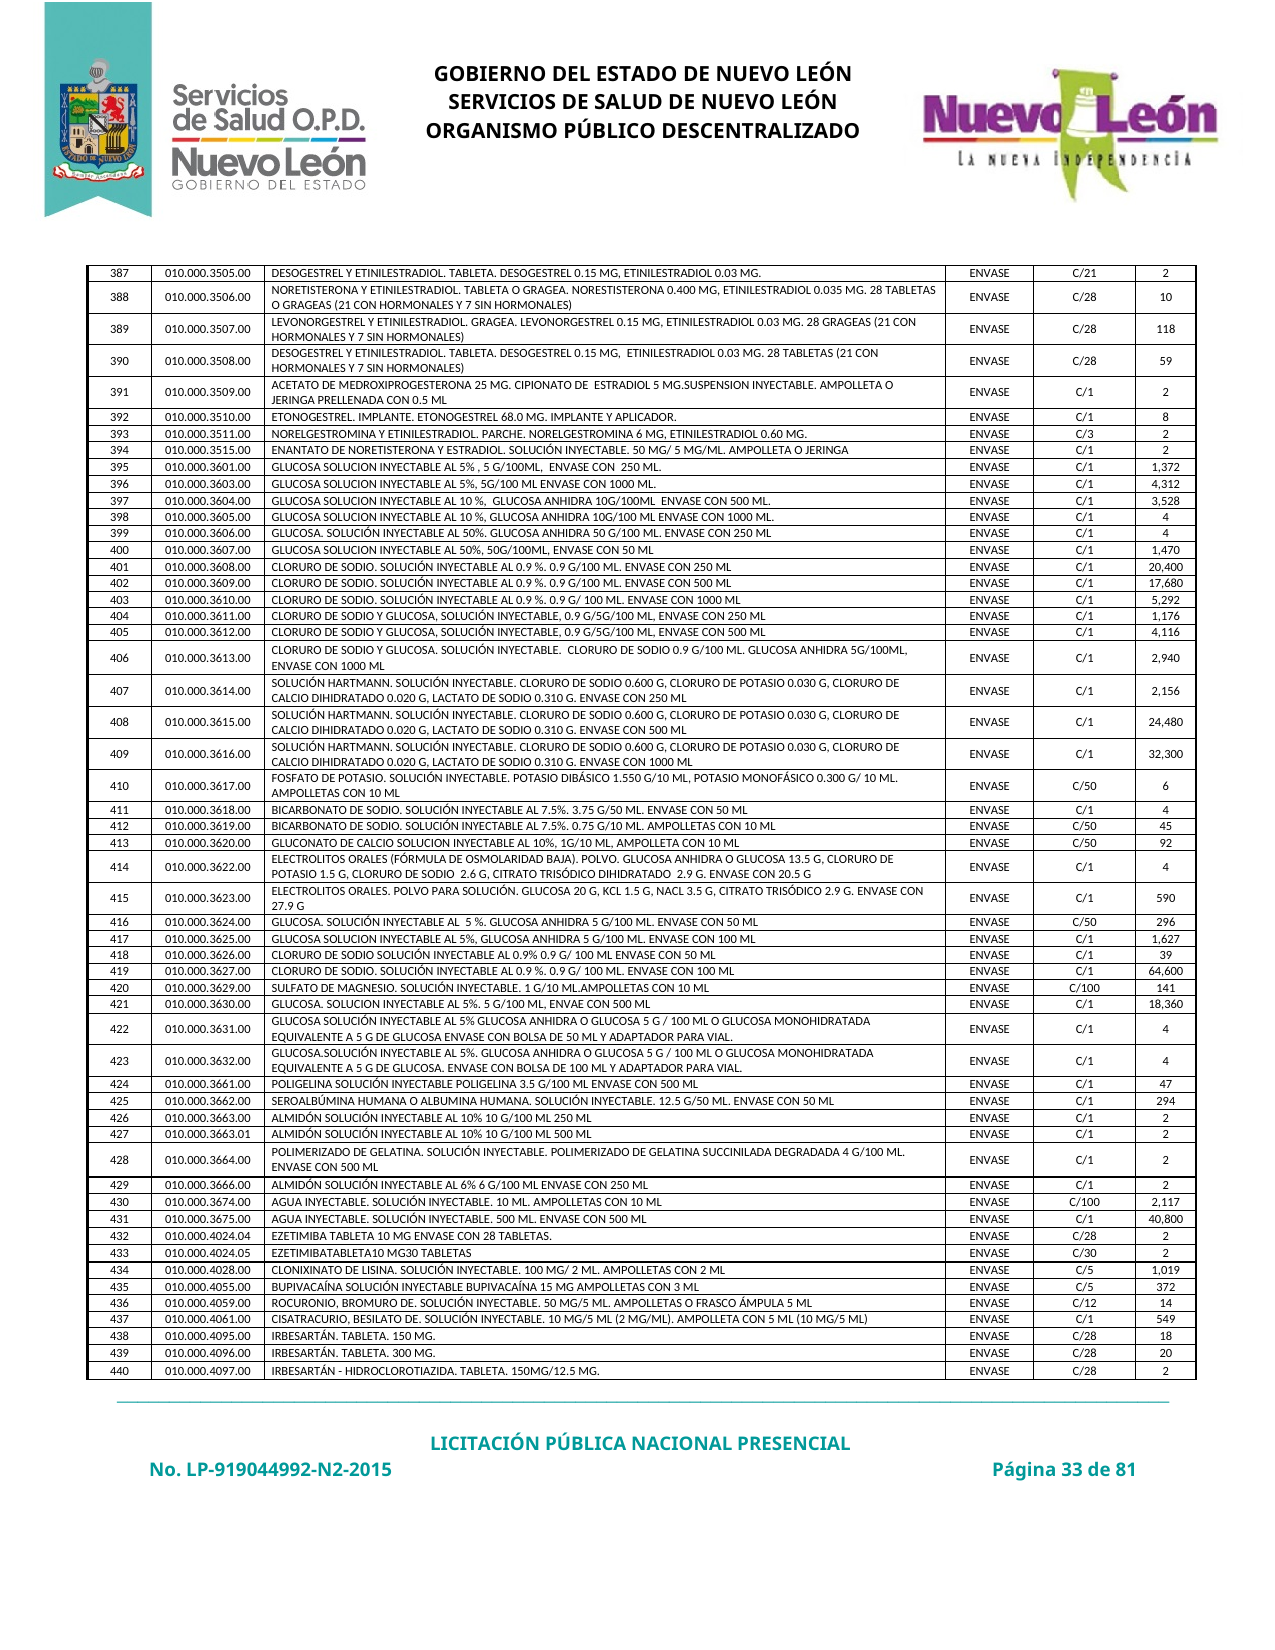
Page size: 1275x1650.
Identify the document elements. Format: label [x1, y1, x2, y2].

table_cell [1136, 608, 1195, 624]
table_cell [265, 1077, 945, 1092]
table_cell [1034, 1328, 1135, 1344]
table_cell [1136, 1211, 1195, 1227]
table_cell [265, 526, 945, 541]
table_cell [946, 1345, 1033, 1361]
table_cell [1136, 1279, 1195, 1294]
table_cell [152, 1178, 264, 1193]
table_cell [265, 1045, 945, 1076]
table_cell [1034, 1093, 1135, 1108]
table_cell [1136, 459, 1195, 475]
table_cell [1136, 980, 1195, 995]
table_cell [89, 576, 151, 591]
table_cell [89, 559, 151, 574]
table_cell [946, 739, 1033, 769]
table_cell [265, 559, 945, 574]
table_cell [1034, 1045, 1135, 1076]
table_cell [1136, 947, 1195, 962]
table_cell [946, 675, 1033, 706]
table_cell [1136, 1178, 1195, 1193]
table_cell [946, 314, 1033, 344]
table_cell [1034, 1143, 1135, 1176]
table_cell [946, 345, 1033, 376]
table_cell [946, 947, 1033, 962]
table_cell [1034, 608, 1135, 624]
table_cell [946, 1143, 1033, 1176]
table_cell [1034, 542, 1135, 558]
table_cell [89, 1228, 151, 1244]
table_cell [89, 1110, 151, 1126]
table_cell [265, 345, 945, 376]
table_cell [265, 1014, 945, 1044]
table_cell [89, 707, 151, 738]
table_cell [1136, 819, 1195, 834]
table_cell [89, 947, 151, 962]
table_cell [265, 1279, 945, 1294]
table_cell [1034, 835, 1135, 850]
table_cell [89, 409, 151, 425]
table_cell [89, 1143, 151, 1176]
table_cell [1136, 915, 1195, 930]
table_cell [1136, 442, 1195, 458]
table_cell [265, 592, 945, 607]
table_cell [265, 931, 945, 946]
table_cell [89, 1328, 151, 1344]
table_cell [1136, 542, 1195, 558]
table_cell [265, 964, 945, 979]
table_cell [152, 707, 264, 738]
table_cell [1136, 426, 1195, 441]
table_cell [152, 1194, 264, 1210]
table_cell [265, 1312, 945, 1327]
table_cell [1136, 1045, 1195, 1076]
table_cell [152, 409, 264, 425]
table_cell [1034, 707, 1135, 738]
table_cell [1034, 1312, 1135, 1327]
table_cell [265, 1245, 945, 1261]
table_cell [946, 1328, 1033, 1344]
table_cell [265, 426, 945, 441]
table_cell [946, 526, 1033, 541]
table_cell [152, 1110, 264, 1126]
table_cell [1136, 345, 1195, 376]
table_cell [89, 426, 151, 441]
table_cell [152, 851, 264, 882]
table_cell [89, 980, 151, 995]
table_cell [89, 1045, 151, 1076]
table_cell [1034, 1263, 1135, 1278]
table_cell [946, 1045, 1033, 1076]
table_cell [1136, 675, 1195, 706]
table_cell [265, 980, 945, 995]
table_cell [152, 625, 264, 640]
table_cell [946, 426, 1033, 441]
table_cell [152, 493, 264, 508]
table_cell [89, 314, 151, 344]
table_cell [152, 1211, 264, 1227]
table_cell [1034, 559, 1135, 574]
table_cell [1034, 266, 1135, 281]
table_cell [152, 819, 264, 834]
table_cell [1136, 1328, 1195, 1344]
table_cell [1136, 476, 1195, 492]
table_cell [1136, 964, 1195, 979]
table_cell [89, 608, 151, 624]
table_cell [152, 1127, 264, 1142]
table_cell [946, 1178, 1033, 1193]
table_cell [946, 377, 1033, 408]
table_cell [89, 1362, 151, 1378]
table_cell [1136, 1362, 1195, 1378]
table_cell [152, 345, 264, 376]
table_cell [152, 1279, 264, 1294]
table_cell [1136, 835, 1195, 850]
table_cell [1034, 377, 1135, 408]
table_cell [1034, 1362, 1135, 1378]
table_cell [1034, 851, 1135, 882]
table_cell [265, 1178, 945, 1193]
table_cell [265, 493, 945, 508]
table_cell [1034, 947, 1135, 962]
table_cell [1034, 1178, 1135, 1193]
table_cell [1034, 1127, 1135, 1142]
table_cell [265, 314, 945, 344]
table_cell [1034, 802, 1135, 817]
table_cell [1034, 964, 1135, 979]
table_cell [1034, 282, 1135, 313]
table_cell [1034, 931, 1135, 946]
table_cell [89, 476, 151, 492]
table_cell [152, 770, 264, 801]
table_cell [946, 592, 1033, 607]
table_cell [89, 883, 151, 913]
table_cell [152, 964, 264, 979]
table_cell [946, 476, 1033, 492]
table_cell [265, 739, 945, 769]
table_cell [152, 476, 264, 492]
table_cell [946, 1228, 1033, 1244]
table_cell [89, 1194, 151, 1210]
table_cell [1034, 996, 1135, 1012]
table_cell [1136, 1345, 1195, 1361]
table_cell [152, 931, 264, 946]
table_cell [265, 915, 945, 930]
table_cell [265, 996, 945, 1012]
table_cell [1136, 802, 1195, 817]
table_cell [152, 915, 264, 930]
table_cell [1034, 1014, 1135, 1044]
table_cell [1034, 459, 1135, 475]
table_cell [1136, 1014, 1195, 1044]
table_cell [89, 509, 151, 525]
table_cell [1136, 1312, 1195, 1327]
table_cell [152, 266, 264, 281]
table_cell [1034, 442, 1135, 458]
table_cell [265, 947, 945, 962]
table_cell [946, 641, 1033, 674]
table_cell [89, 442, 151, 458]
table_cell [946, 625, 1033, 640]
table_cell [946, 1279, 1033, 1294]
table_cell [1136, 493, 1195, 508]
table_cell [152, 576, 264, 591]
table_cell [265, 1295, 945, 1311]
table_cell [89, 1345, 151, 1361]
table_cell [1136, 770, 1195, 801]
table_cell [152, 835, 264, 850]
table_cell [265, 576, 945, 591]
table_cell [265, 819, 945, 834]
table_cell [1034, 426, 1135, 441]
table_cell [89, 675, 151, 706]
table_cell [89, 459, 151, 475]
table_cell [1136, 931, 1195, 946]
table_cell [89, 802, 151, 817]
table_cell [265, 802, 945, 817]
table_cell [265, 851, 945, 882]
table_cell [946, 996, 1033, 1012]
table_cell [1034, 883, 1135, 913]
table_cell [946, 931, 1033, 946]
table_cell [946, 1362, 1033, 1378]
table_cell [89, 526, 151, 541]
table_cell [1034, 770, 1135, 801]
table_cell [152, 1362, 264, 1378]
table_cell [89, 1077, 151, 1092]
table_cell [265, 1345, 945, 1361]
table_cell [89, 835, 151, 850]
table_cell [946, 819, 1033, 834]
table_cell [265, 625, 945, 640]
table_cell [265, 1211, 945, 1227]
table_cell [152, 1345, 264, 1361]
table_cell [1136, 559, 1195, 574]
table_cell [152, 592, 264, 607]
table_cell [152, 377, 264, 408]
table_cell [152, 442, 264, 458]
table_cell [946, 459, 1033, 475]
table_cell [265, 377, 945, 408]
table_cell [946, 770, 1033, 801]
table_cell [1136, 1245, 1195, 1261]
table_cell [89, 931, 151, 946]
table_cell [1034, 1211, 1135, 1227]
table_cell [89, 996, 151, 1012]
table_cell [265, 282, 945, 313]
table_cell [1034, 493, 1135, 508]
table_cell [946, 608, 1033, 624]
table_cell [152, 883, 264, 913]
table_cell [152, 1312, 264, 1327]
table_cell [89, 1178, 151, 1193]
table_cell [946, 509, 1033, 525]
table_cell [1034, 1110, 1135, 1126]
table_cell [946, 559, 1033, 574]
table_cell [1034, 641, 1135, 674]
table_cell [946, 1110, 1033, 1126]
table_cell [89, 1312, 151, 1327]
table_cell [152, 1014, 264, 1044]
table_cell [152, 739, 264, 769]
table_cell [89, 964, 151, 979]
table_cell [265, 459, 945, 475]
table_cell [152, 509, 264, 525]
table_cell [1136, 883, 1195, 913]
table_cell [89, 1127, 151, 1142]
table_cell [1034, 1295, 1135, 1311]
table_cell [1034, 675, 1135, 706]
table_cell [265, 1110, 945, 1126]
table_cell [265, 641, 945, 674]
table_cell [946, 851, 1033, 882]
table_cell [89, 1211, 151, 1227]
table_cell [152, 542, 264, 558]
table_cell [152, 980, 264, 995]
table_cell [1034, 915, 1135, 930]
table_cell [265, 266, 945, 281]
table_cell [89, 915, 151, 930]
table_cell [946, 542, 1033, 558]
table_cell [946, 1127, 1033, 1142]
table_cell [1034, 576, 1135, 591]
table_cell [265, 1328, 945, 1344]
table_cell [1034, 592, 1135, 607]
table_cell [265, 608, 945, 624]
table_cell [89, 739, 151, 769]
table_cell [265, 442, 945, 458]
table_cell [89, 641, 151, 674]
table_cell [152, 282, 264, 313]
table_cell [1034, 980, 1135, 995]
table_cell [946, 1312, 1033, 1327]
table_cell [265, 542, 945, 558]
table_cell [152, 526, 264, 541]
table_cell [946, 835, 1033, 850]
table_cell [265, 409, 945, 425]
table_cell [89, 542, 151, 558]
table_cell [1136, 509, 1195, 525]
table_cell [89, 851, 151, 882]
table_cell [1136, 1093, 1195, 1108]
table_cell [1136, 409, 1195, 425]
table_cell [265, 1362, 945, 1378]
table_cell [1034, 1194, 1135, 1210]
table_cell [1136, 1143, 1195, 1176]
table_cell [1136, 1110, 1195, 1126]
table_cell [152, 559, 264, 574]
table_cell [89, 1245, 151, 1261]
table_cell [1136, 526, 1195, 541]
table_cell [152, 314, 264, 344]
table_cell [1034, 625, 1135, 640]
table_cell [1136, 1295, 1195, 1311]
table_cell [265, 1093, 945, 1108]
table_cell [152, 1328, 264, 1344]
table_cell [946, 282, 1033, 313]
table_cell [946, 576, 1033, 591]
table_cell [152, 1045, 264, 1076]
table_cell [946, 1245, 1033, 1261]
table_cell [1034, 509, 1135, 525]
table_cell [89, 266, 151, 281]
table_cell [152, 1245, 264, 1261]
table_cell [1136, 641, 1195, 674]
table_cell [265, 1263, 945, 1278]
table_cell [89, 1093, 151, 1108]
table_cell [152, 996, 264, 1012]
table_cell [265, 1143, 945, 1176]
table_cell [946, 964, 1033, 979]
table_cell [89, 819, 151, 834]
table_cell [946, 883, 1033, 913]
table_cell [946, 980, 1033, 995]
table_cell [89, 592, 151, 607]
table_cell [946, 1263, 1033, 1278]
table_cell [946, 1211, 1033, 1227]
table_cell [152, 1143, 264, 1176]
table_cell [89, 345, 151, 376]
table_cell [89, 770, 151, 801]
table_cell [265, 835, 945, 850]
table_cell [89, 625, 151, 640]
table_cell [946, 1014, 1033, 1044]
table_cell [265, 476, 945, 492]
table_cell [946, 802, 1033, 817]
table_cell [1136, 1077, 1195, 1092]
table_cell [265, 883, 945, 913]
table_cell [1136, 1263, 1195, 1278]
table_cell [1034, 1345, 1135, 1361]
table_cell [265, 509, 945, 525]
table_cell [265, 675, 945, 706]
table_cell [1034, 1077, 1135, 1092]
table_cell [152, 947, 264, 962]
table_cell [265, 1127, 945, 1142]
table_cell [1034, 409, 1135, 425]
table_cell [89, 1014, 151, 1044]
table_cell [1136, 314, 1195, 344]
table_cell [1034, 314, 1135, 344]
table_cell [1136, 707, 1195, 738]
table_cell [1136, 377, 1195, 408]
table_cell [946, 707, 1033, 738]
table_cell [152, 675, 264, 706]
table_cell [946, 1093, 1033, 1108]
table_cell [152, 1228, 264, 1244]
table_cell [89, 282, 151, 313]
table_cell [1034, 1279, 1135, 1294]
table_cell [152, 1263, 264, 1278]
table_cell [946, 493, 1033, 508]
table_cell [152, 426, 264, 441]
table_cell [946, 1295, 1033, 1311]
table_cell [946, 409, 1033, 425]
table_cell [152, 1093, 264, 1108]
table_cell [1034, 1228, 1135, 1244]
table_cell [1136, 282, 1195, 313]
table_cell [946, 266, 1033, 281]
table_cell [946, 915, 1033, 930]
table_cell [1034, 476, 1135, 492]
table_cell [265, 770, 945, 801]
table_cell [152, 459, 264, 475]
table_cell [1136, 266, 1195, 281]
picture [15, 2, 1249, 229]
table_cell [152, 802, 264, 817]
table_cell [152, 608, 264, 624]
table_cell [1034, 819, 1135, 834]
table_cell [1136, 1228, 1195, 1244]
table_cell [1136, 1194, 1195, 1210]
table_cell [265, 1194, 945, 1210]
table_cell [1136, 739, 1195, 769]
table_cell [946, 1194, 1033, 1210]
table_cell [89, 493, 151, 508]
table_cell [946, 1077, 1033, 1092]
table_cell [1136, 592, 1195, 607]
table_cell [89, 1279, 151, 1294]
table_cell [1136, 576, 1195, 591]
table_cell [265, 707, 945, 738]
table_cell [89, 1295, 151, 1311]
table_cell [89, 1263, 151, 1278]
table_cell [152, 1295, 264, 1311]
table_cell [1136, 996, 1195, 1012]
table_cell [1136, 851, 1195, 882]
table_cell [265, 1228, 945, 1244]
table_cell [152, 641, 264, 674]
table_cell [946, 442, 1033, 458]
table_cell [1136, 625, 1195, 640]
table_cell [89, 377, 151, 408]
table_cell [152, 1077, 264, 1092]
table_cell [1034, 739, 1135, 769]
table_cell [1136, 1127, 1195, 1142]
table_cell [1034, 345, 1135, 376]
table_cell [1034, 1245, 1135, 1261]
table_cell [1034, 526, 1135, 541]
